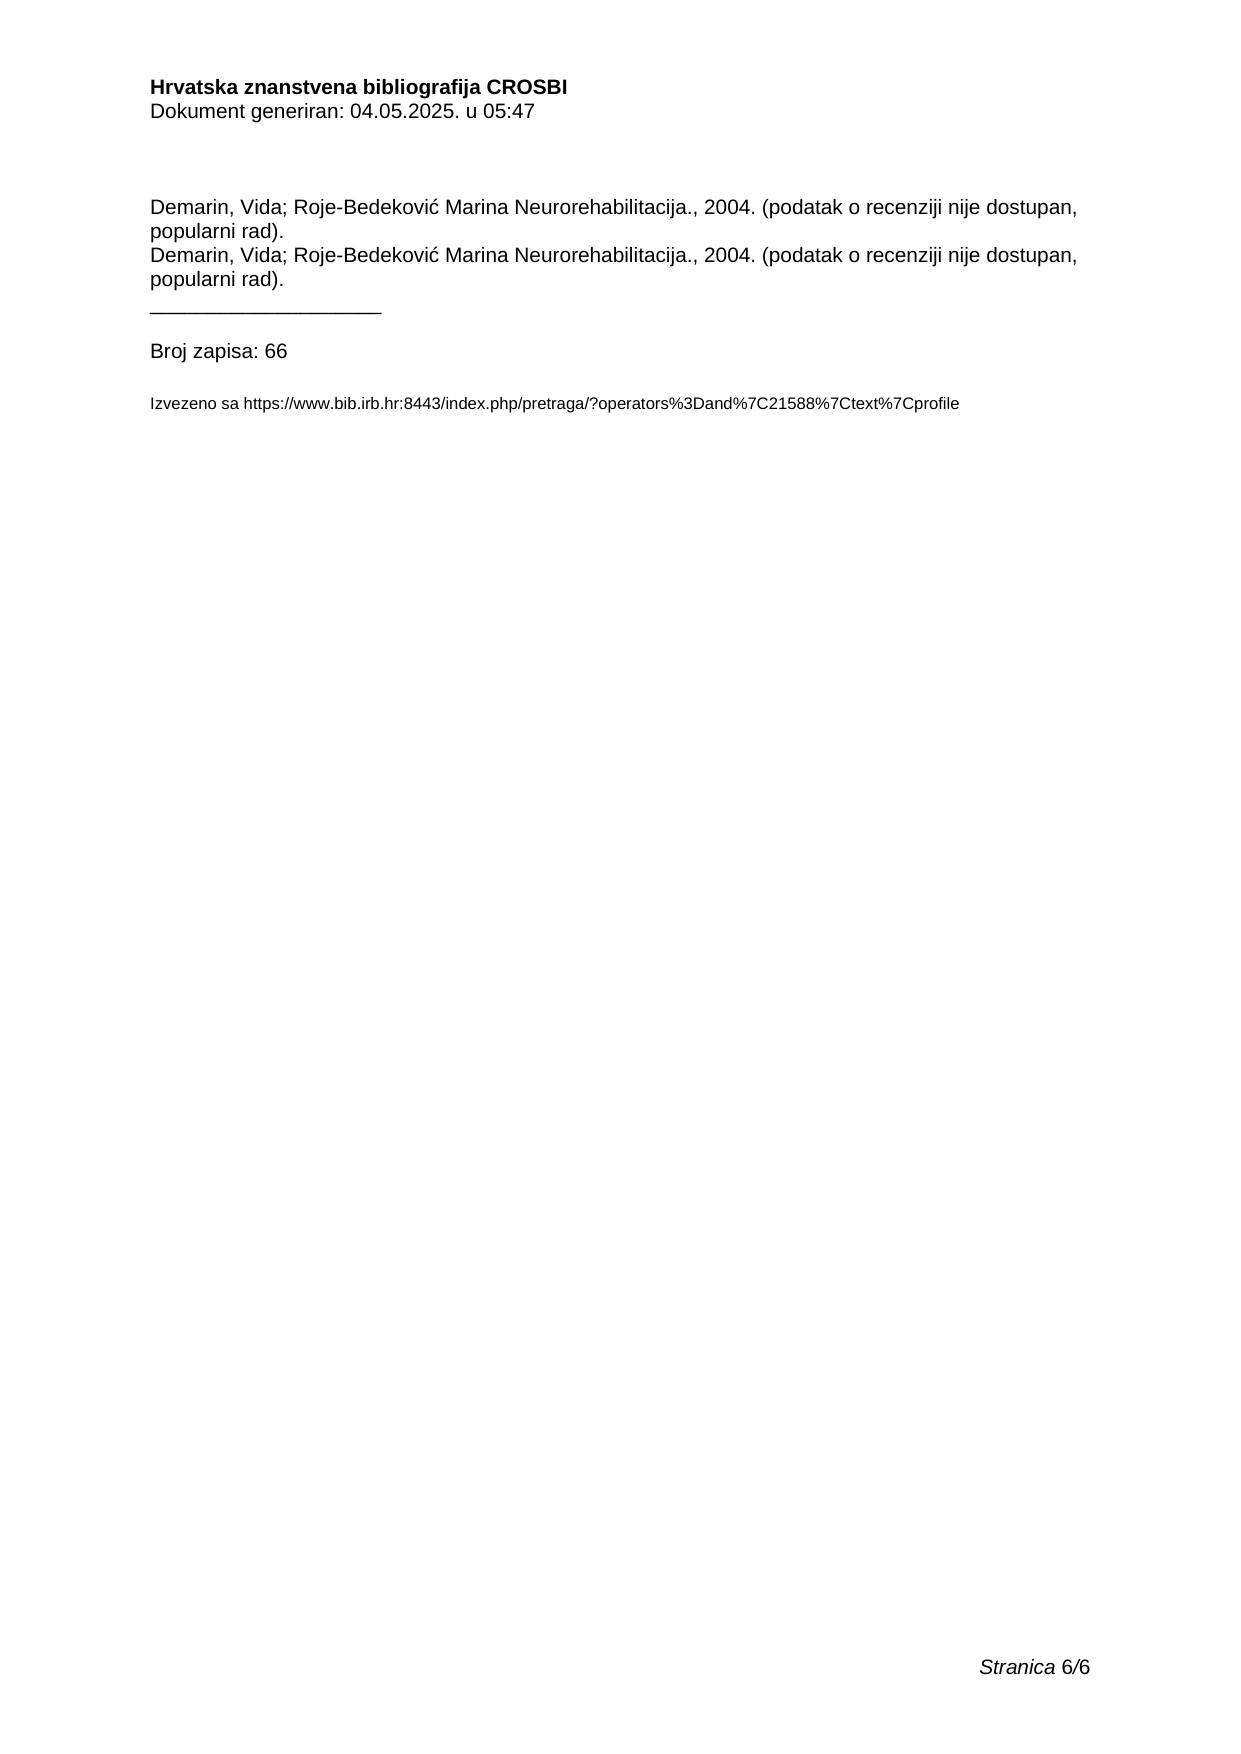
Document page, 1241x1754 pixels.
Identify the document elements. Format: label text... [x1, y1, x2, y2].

text Demarin, Vida; Roje-Bedeković Marina [150, 243, 1090, 291]
text Broj zapisa: 66 [150, 339, 1090, 363]
text ____________________ [150, 291, 1090, 315]
text Izvezeno sa https://www.bib.irb.hr:8443/index.php/pretraga/?operators%3Dand%7C21588%7Ctext%7Cprofile [150, 394, 1090, 413]
text Demarin, Vida; Roje-Bedeković Marina [150, 195, 1090, 243]
